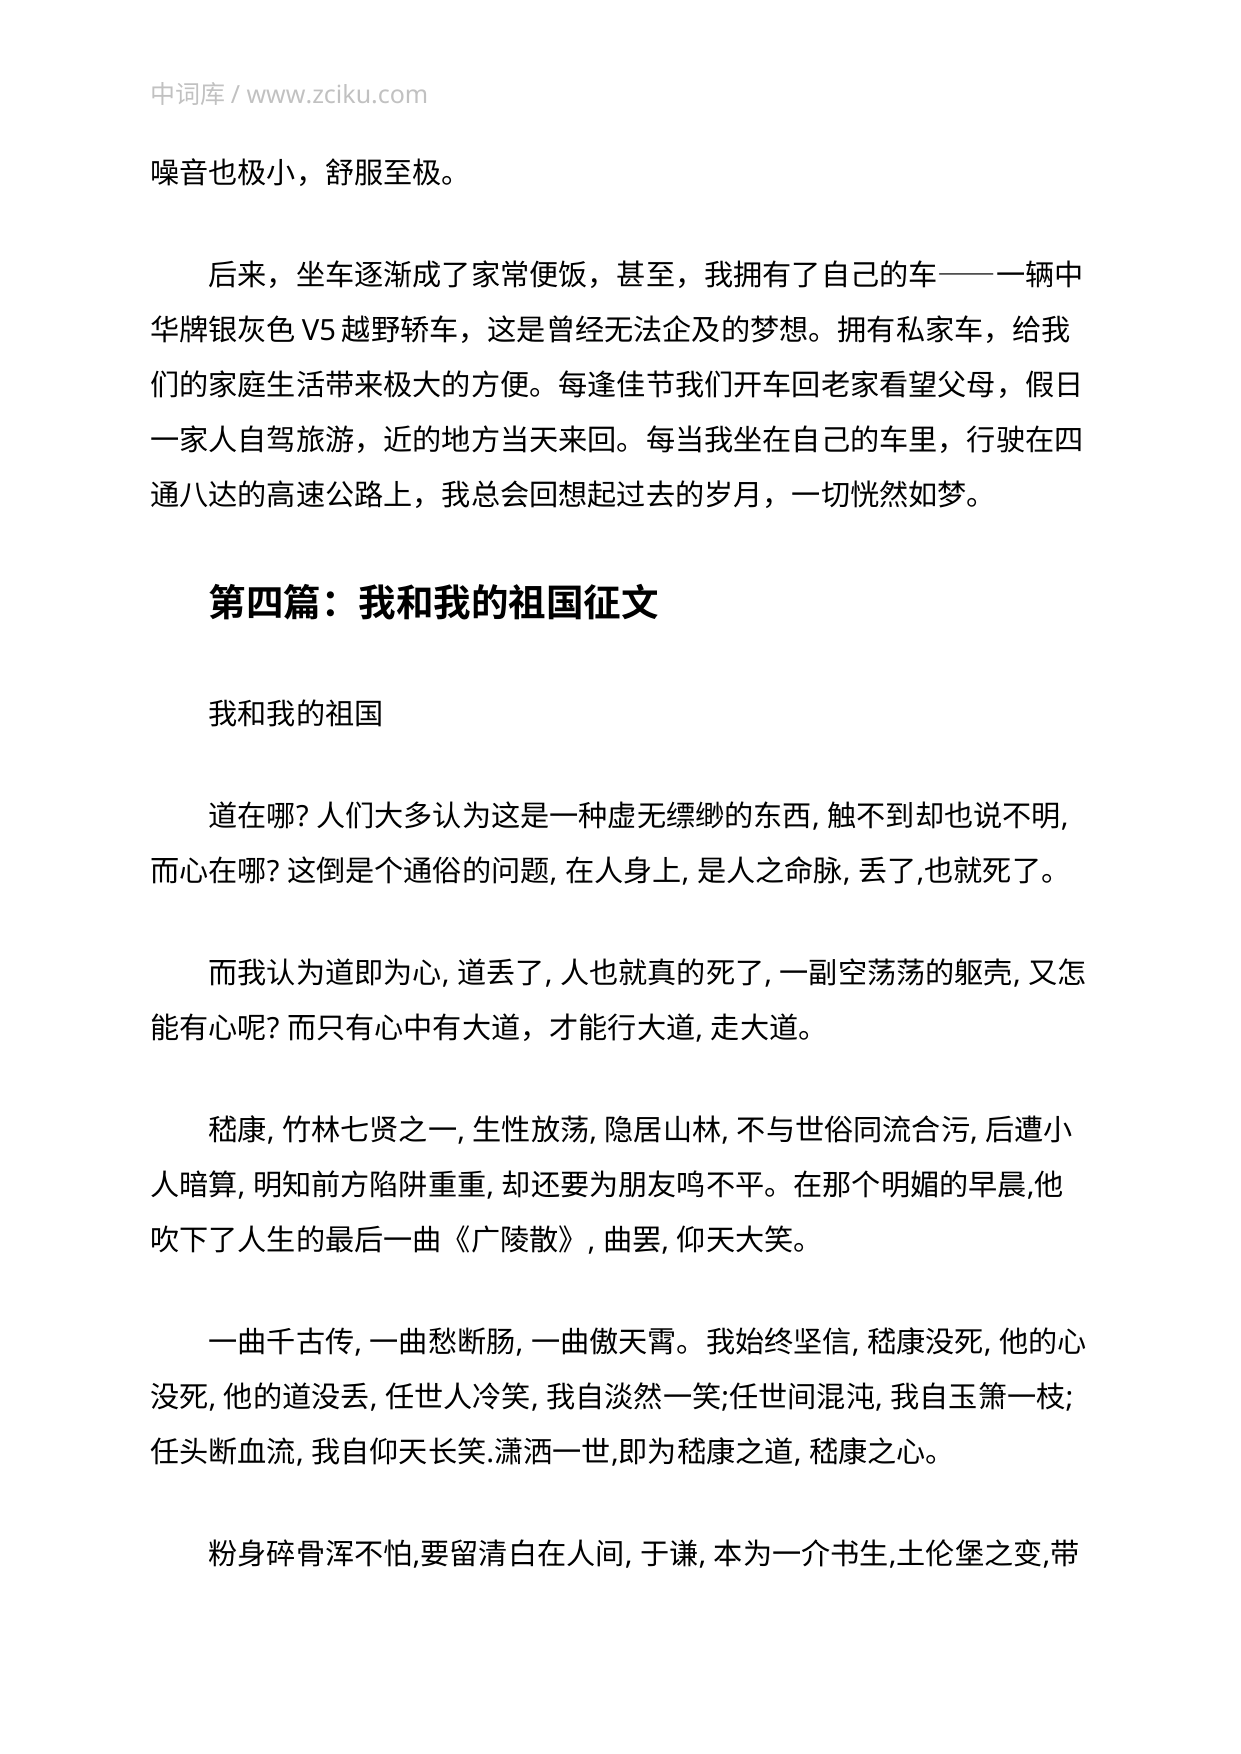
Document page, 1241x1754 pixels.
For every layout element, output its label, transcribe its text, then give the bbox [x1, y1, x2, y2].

text 第四篇：我和我的祖国征文 [150, 573, 1090, 627]
text 后来，坐车逐渐成了家常便饭，甚至，我拥有了自己的车——一辆中华牌银灰色V5越野轿车，这是曾经无法企及的梦想。拥有私家车，给我们的家庭生活带来极大的方便。每逢佳节我们开车回老家看望父母，假日一家人自驾旅游，近的地方当天来回。每当我坐在自己的车里，行驶在四通八达的高速公路上，我总会回想起过去的岁月，一切恍然如梦。 [150, 252, 1090, 514]
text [150, 150, 1090, 192]
text 道在哪? 人们大多认为这是一种虚无缥缈的东西, 触不到却也说不明, 而心在哪? 这倒是个通俗的问题, 在人身上, 是人之命脉, 丢了,也就死了。 [150, 792, 1090, 890]
text 我和我的祖国 [150, 691, 1090, 733]
text 嵇康, 竹林七贤之一, 生性放荡, 隐居山林, 不与世俗同流合污, 后遭小人暗算, 明知前方陷阱重重, 却还要为朋友鸣不平。在那个明媚的早晨,他吹下了人生的最后一曲《广陵散》, 曲罢, 仰天大笑。 [150, 1106, 1090, 1259]
text 一曲千古传, 一曲愁断肠, 一曲傲天霄。我始终坚信, 嵇康没死, 他的心没死, 他的道没丢, 任世人冷笑, 我自淡然一笑;任世间混沌, 我自玉箫一枝;任头断血流, 我自仰天长笑.潇洒一世,即为嵇康之道, 嵇康之心。 [150, 1318, 1090, 1471]
text 而我认为道即为心, 道丢了, 人也就真的死了, 一副空荡荡的躯壳, 又怎能有心呢? 而只有心中有大道，才能行大道, 走大道。 [150, 949, 1090, 1047]
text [150, 1530, 1090, 1573]
